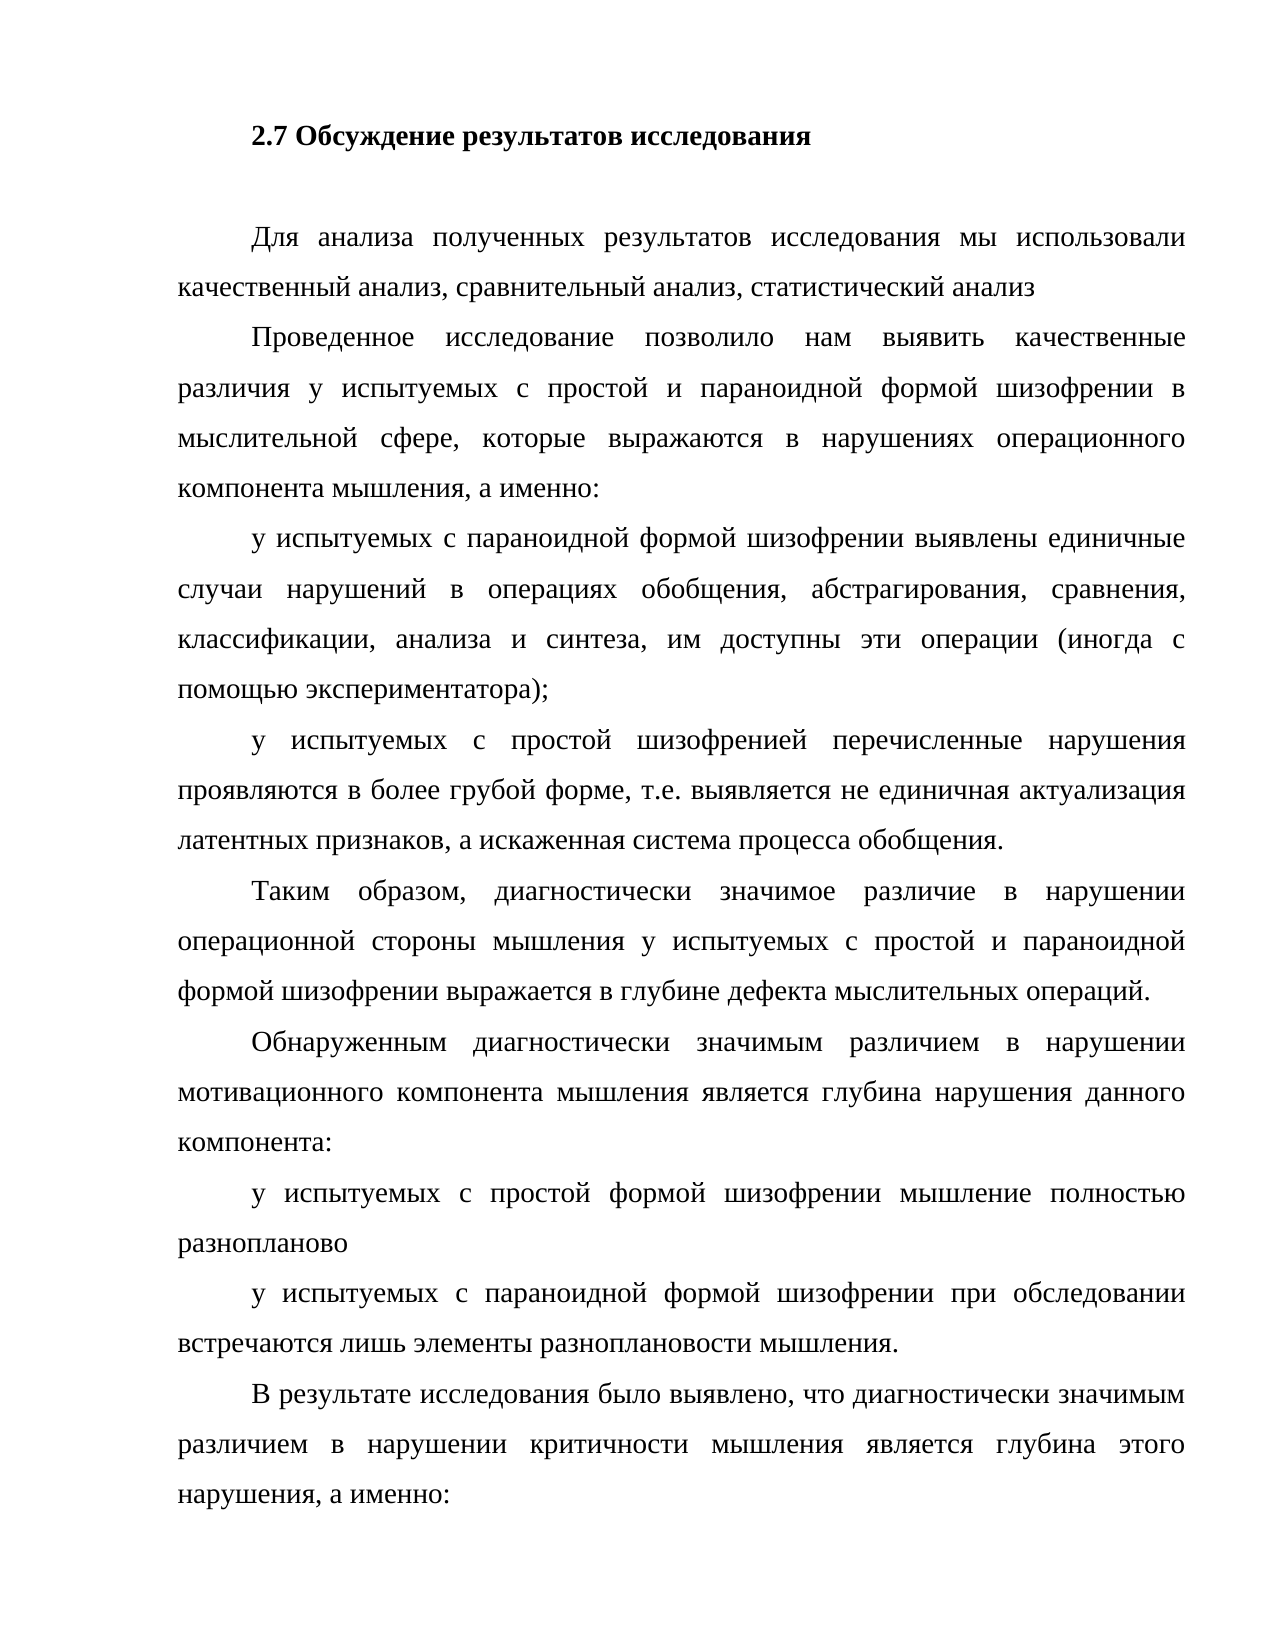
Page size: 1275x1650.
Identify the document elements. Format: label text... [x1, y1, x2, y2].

text у испытуемых с простой шизофренией перечисленные нарушения проявляются в более грубой форме, т.е. выявляется не единичная актуализация латентных признаков, а искаженная система процесса обобщения. [177, 722, 1186, 856]
text у испытуемых с параноидной формой шизофрении выявлены единичные случаи нарушений в операциях обобщения, абстрагирования, сравнения, классификации, анализа и синтеза, им доступны эти операции (иногда с помощью экспериментатора); [177, 521, 1186, 705]
text Обнаруженным диагностически значимым различием в нарушении мотивационного компонента мышления является глубина нарушения данного компонента: [177, 1024, 1186, 1158]
text Таким образом, диагностически значимое различие в нарушении операционной стороны мышления у испытуемых с простой и параноидной формой шизофрении выражается в глубине дефекта мыслительных операций. [177, 873, 1186, 1007]
text у испытуемых с простой формой шизофрении мышление полностью разнопланово [177, 1175, 1186, 1258]
text 2.7 Обсуждение результатов исследования [177, 118, 1186, 152]
text Проведенное исследование позволило нам выявить качественные различия у испытуемых с простой и параноидной формой шизофрении в мыслительной сфере, которые выражаются в нарушениях операционного компонента мышления, а именно: [177, 319, 1186, 504]
text у испытуемых с параноидной формой шизофрении при обследовании встречаются лишь элементы разноплановости мышления. [177, 1275, 1186, 1359]
text В результате исследования было выявлено, что диагностически значимым различием в нарушении критичности мышления является глубина этого нарушения, а именно: [177, 1376, 1186, 1510]
text Для анализа полученных результатов исследования мы использовали качественный анализ, сравнительный анализ, статистический анализ [177, 219, 1186, 303]
